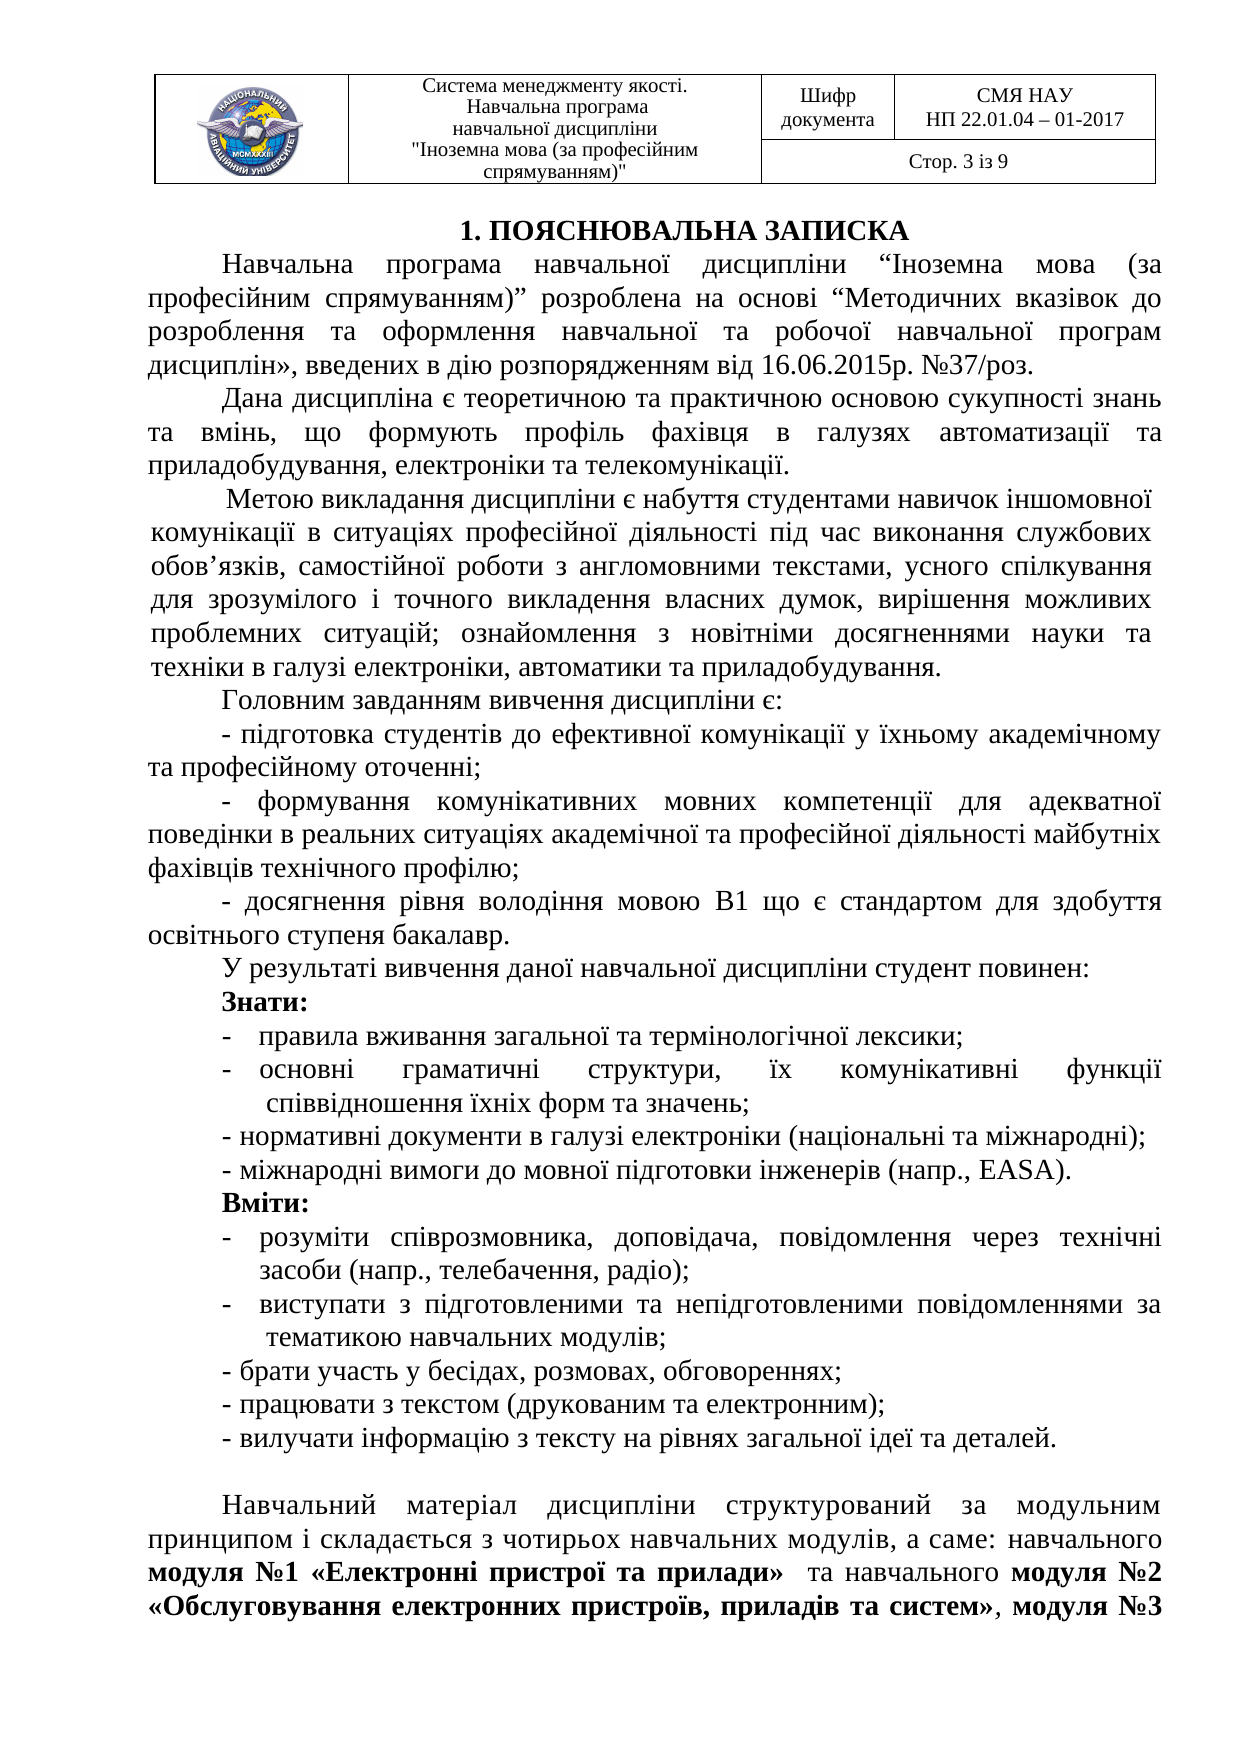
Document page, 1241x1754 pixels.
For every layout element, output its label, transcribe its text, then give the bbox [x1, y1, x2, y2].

list розуміти співрозмовника, доповідача, повідомлення через технічні засоби (напр., телебачення, радіо); [222, 1219, 1162, 1286]
text У результаті вивчення даної навчальної дисципліни студент повинен: [148, 951, 1162, 984]
list вилучати інформацію з тексту на рівнях загальної ідеї та деталей. [222, 1420, 1162, 1454]
text - підготовка студентів до ефективної комунікації у їхньому академічному та професійному оточенні; [148, 716, 1162, 783]
text - досягнення рівня володіння мовою B1 що є стандартом для здобуття освітнього ступеня бакалавр. [148, 883, 1162, 951]
text Дана дисципліна є теоретичною та практичною основою сукупності знань та вмінь, що формують профіль фахівця в галузях автоматизації та приладобудування, електроніки та телекомунікації. [148, 380, 1162, 481]
text Головним завданням вивчення дисципліни є: [148, 682, 1162, 716]
text Метою викладання дисципліни є набуття студентами навичок іншомовної комунікації в ситуаціях професійної діяльності під час виконання службових обов’язків, самостійної роботи з англомовними текстами, усного спілкування для зрозумілого і точного викладення власних думок, вирішення можливих проблемних ситуацій; ознайомлення з новітніми досягненнями науки та техніки в галузі електроніки, автоматики та приладобудування. [151, 481, 1153, 682]
list основні граматичні структури, їх комунікативні функції співвідношення їхніх форм та значень; [222, 1051, 1162, 1118]
picture [196, 84, 304, 176]
text - формування комунікативних мовних компетенції для адекватної поведінки в реальних ситуаціях академічної та професійної діяльності майбутніх фахівців технічного профілю; [148, 783, 1162, 883]
text Навчальна програма навчальної дисципліни “Іноземна мова (за професійним спрямуванням)” розроблена на основі “Методичних вказівок до розроблення та оформлення навчальної та робочої навчальної програм дисциплін», введених в дію розпорядженням від 16.06.2015р. №37/роз. [148, 246, 1162, 380]
text Знати: [148, 984, 1162, 1018]
text Вміти: [222, 1185, 1162, 1219]
list правила вживання загальної та термінологічної лексики; [207, 1018, 1162, 1051]
list ПОЯСНЮВАЛЬНА ЗАПИСКА [207, 213, 1162, 246]
list міжнародні вимоги до мовної підготовки інженерів (напр., EASA). [222, 1152, 1162, 1185]
list брати участь у бесідах, розмовах, обговореннях; [222, 1353, 1162, 1387]
list нормативні документи в галузі електроніки (національні та міжнародні); [222, 1118, 1162, 1152]
list виступати з підготовленими та непідготовленими повідомленнями за тематикою навчальних модулів; [222, 1286, 1162, 1353]
list працювати з текстом (друкованим та електронним); [222, 1387, 1162, 1420]
